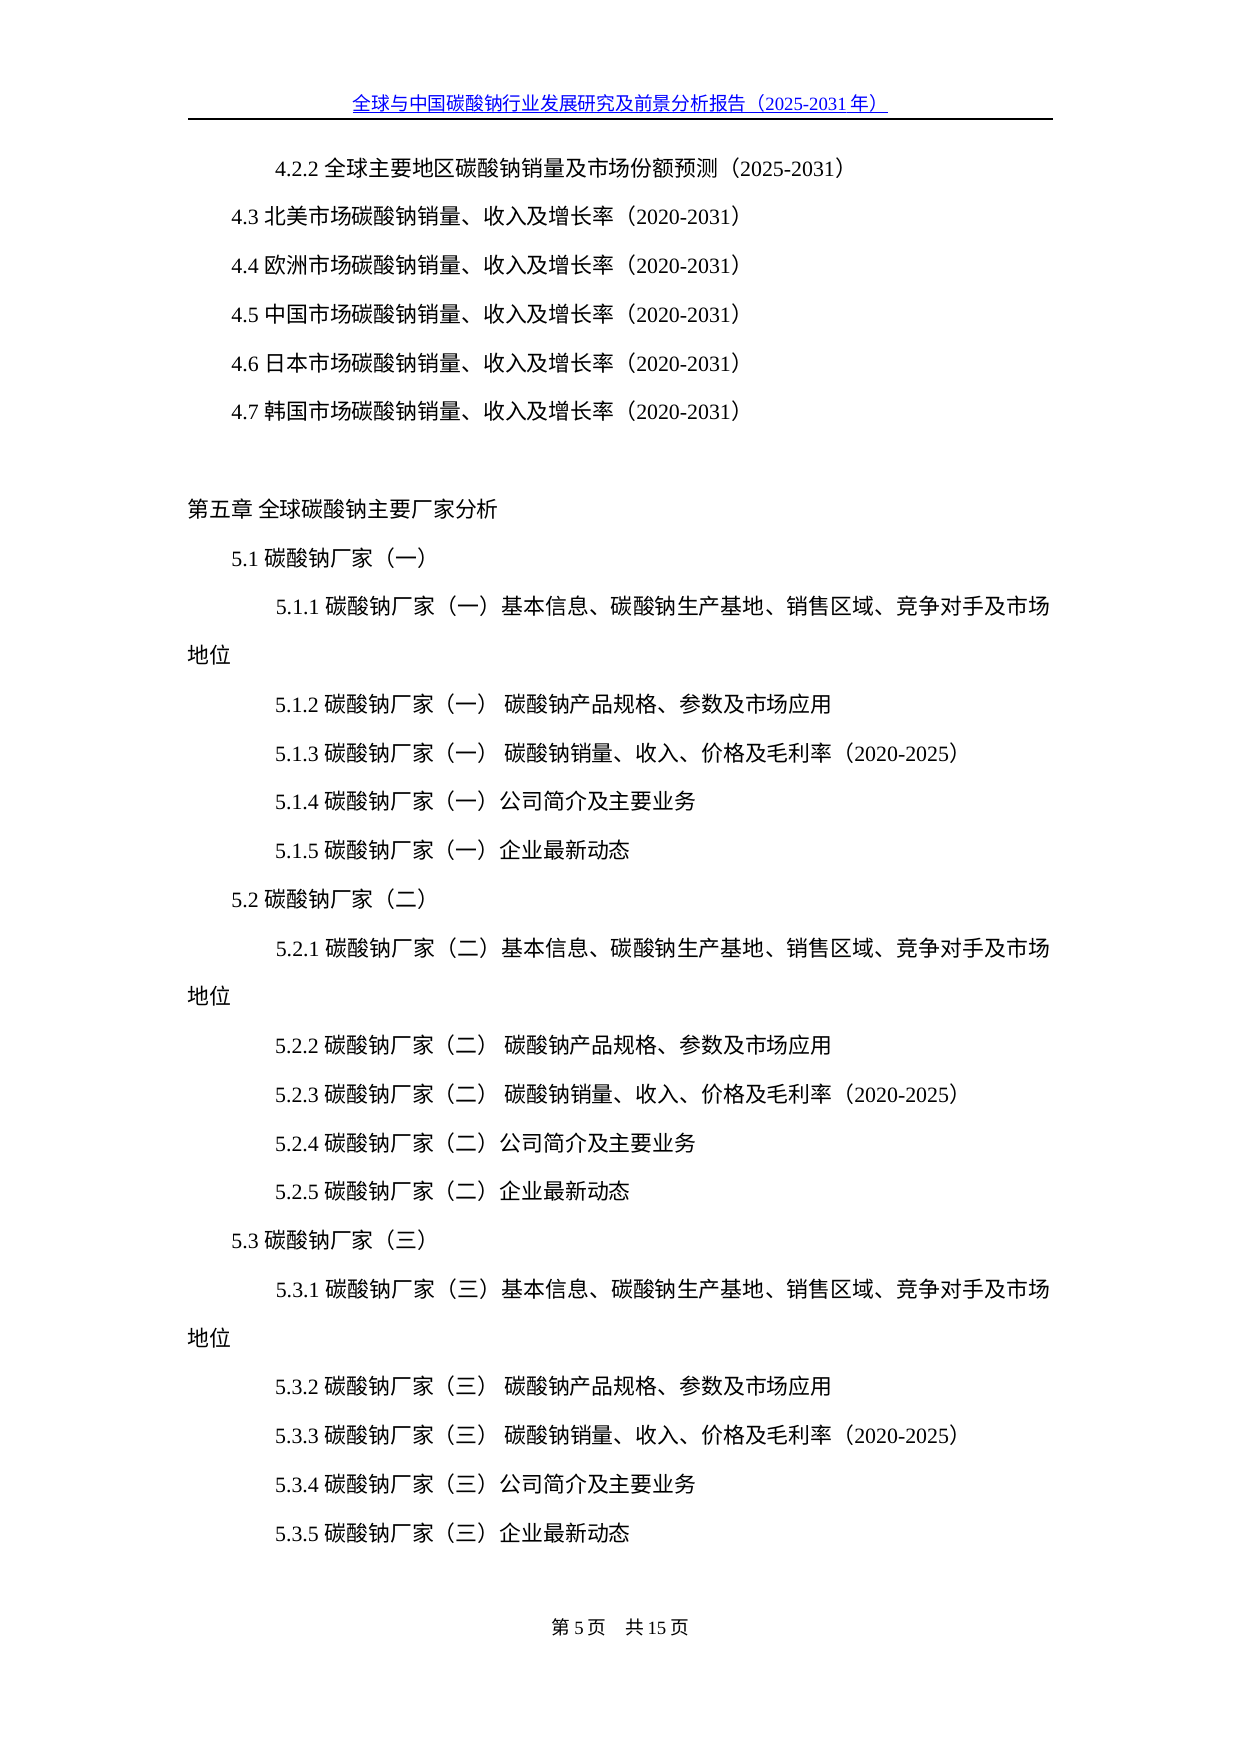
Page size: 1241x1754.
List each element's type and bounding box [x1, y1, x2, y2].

text [187, 150, 1053, 1548]
